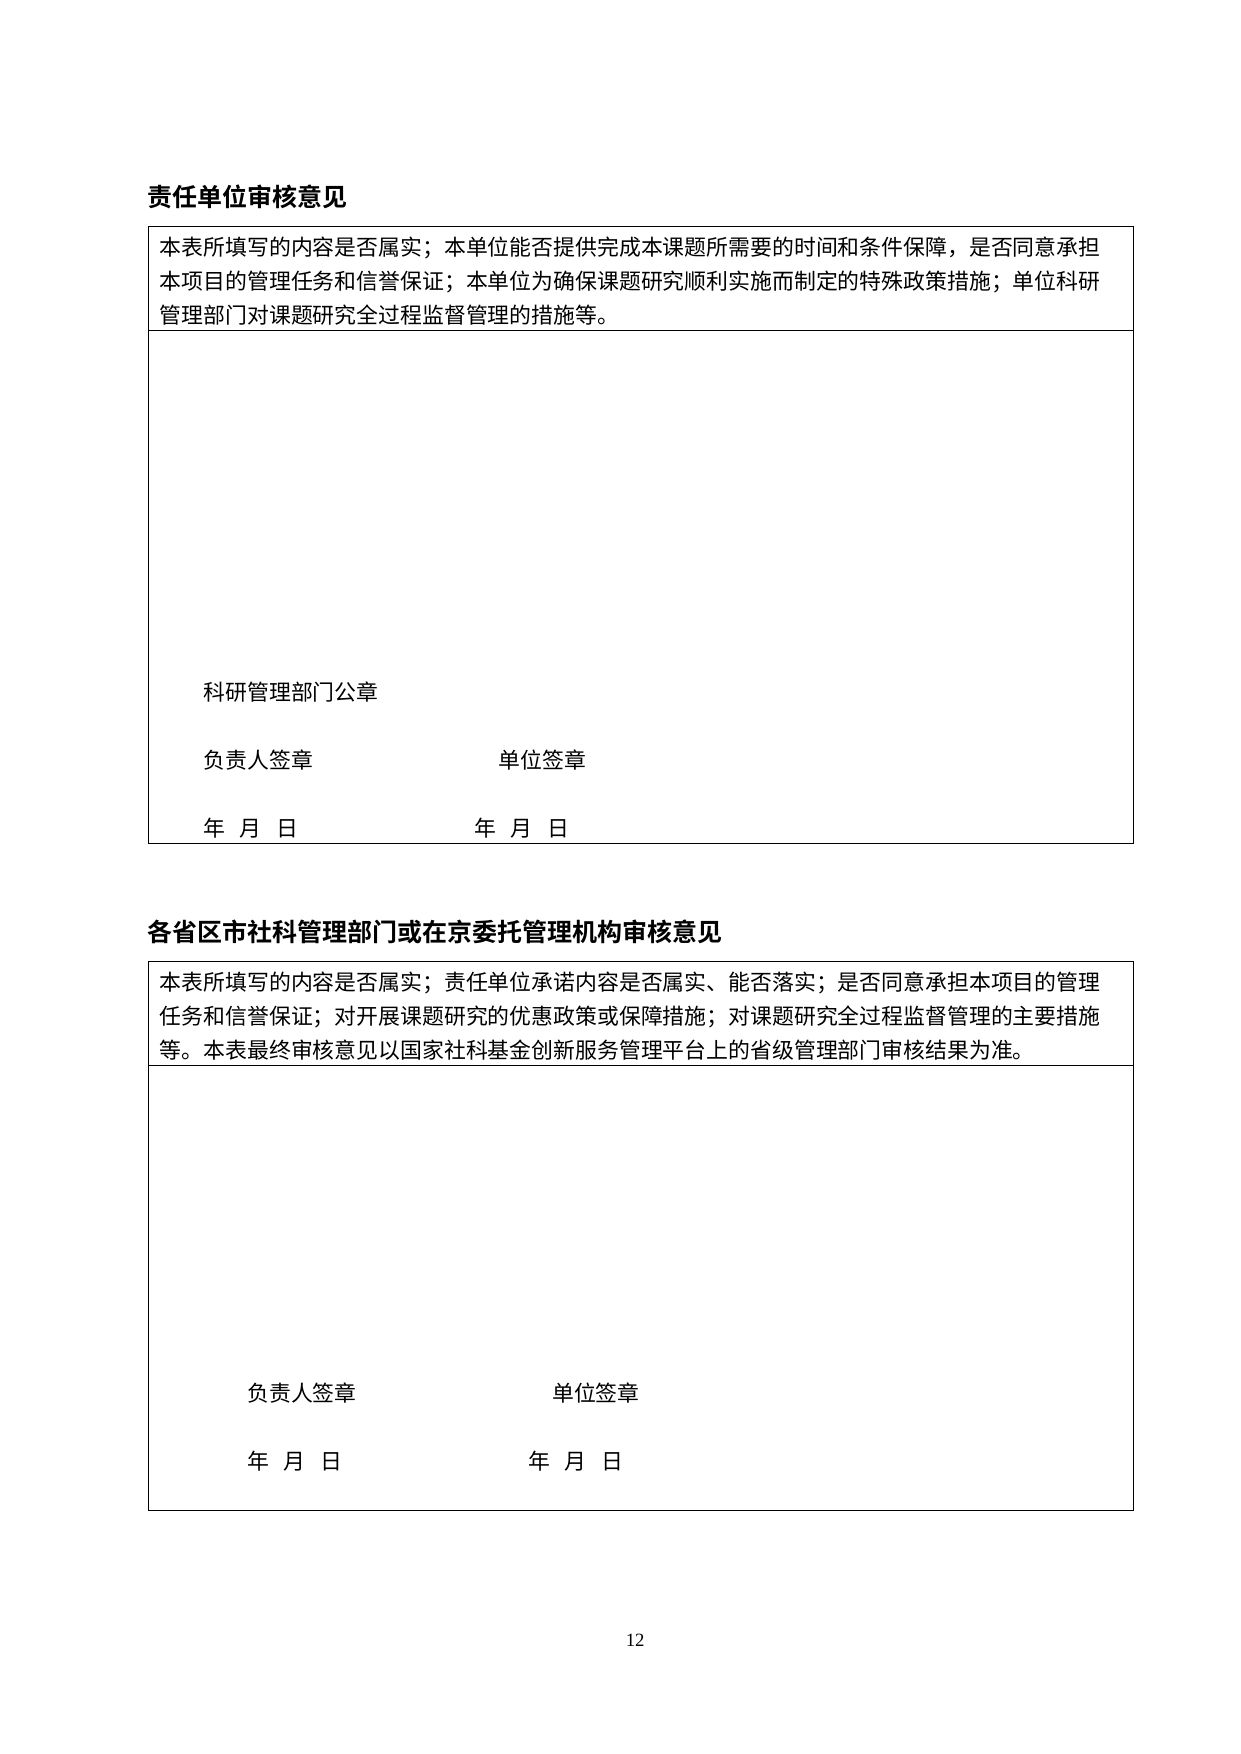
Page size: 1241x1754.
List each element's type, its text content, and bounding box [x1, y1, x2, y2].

table_cell 科研管理部门公章 负责人签章 单位签章 年 月 日 年 月 日 [149, 331, 1133, 843]
text 各省区市社科管理部门或在京委托管理机构审核意见 [148, 912, 1122, 948]
table_header 本表所填写的内容是否属实；本单位能否提供完成本课题所需要的时间和条件保障，是否同意承担本项目的管理任务和信誉保证；本单位为确保课题研究顺利实施而制定的特殊政策措施；单位科研管理部门对课题研究全过程监督管理的措施等。 [149, 227, 1133, 329]
table_header 本表所填写的内容是否属实；责任单位承诺内容是否属实、能否落实；是否同意承担本项目的管理任务和信誉保证；对开展课题研究的优惠政策或保障措施；对课题研究全过程监督管理的主要措施等。本表最终审核意见以国家社科基金创新服务管理平台上的省级管理部门审核结果为准。 [149, 962, 1133, 1064]
text 责任单位审核意见 [148, 177, 1122, 213]
table_cell 负责人签章 单位签章 年 月 日 年 月 日 [149, 1066, 1133, 1510]
